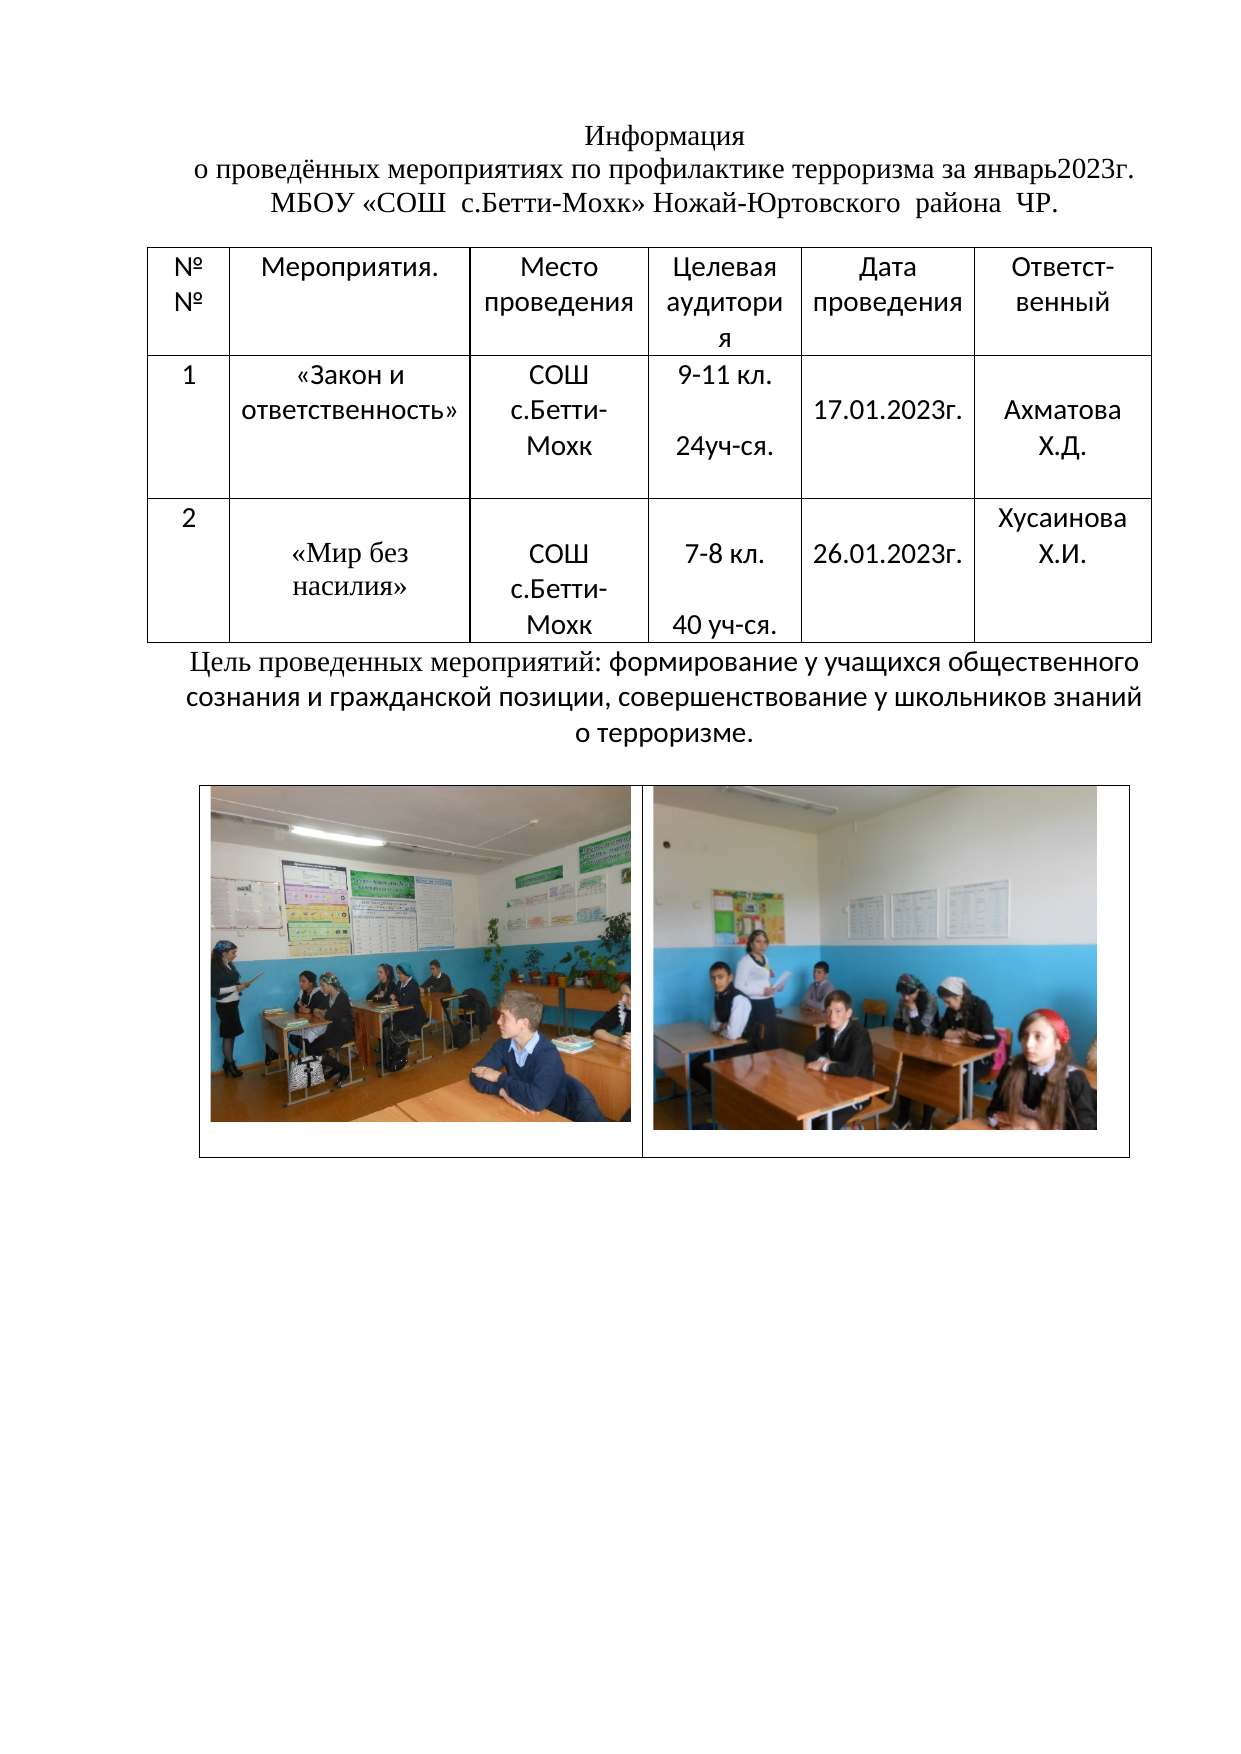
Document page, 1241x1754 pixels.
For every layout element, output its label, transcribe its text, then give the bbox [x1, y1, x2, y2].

table_cell СОШ с.Бетти-Мохк [471, 356, 648, 498]
table_header №№ [148, 248, 229, 355]
table_header Ответст-венный [975, 248, 1151, 355]
table_cell СОШ с.Бетти-Мохк [471, 499, 648, 642]
text о терроризме. [177, 714, 1152, 750]
table_header Место проведения [471, 248, 648, 355]
picture [210, 786, 631, 1122]
text Информация [177, 118, 1152, 152]
table_cell Хусаинова Х.И. [975, 499, 1151, 642]
text о проведённых мероприятиях по профилактике терроризма за январь2023г. [177, 152, 1152, 185]
table_cell 1 [148, 356, 229, 498]
table_header [200, 786, 642, 1157]
table_cell 2 [148, 499, 229, 642]
table_cell «Мир без насилия» [230, 499, 469, 642]
table_cell «Закон и ответственность» [230, 356, 469, 498]
table_cell 7-8 кл. 40 уч-ся. [649, 499, 801, 642]
text Цель проведенных мероприятий: формирование у учащихся общественного сознания и гражданской позиции, совершенствование у школьников знаний [177, 643, 1152, 714]
text МБОУ «СОШ с.Бетти-Мохк» Ножай-Юртовского района ЧР. [177, 185, 1152, 219]
picture [653, 786, 1097, 1130]
table_cell 26.01.2023г. [802, 499, 974, 642]
table_header Целевая аудитория [649, 248, 801, 355]
table_cell 17.01.2023г. [802, 356, 974, 498]
table_header Дата проведения [802, 248, 974, 355]
table_cell Ахматова Х.Д. [975, 356, 1151, 498]
table_header Мероприятия. [230, 248, 469, 355]
table_header [643, 786, 1129, 1157]
table_cell 9-11 кл. 24уч-ся. [649, 356, 801, 498]
